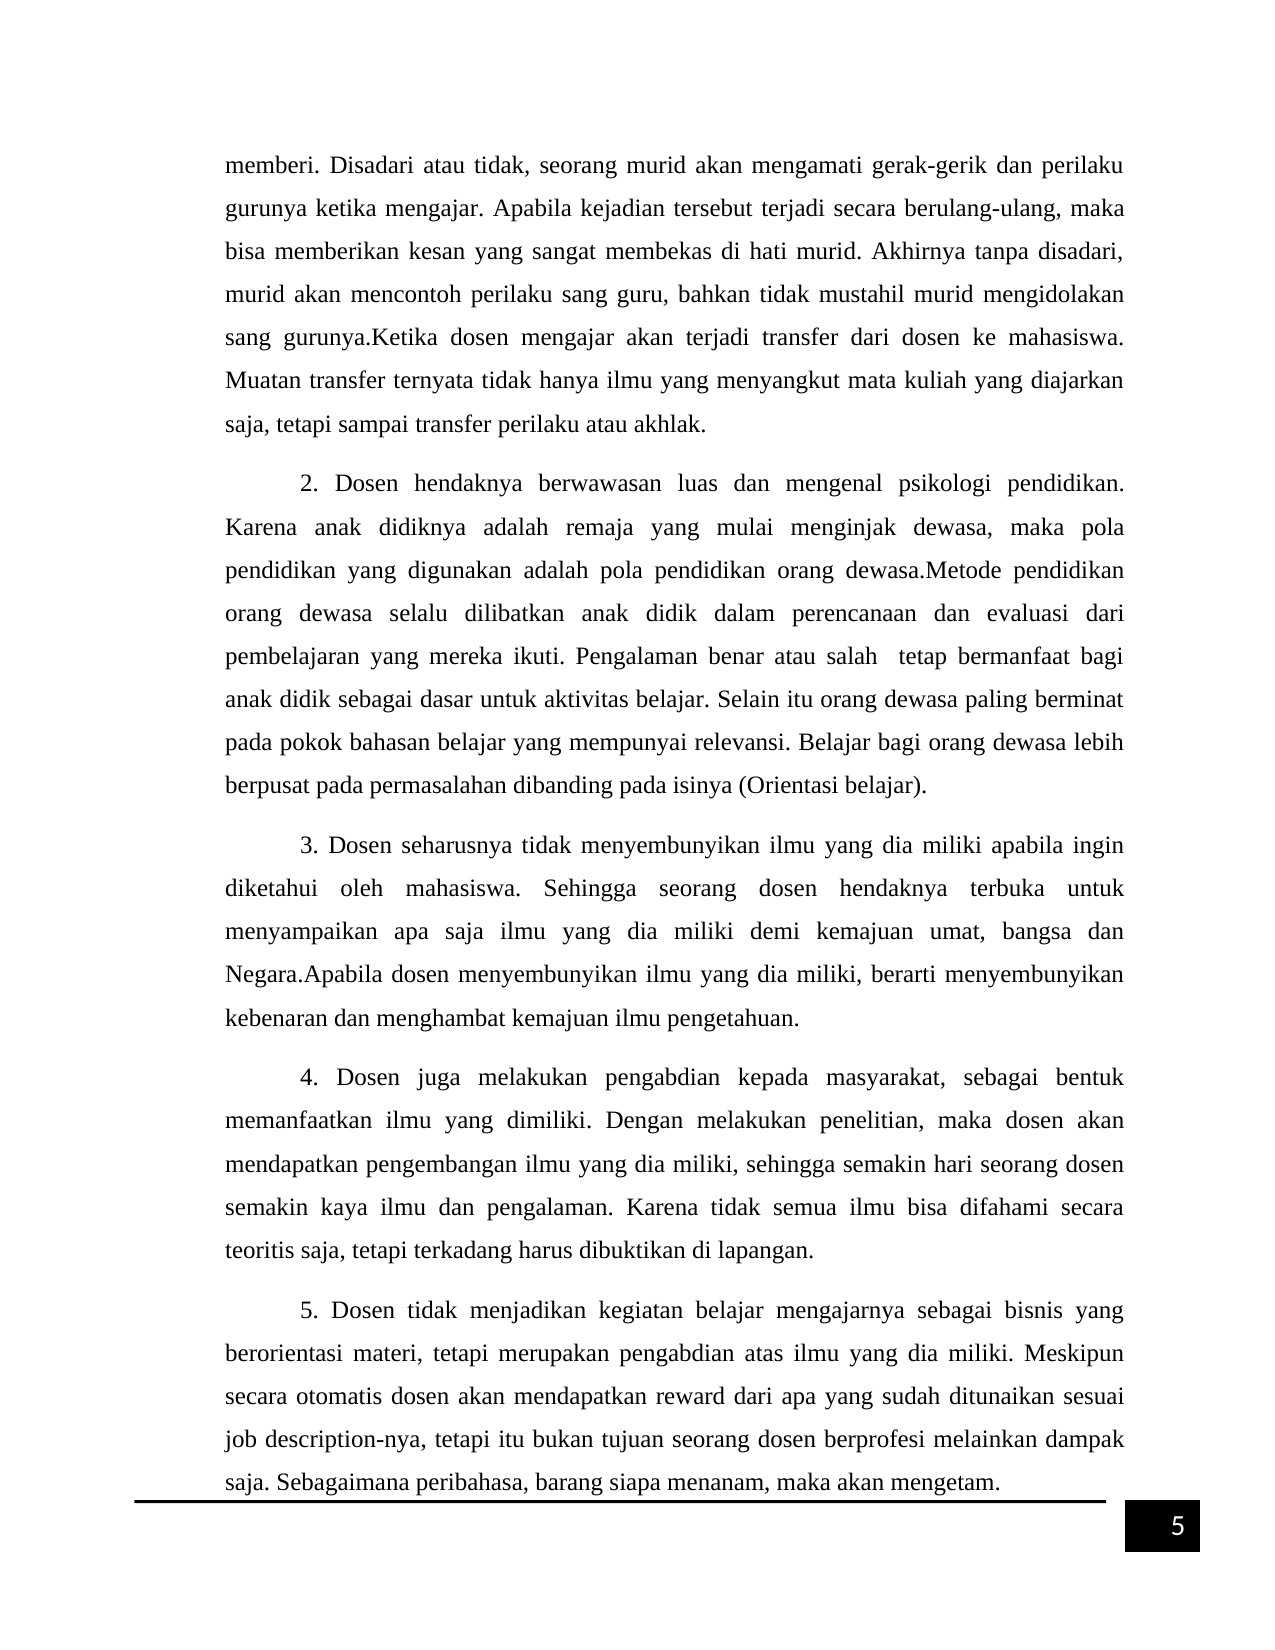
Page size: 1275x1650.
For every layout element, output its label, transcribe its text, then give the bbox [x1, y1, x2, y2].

text 3. Dosen seharusnya tidak menyembunyikan ilmu yang dia miliki apabila ingin diketahui oleh mahasiswa. Sehingga seorang dosen hendaknya terbuka untuk menyampaikan apa saja ilmu yang dia miliki demi kemajuan umat, bangsa dan Negara.Apabila dosen menyembunyikan ilmu yang dia miliki, berarti menyembunyikan kebenaran dan menghambat kemajuan ilmu pengetahuan. [225, 830, 1125, 1031]
text 4. Dosen juga melakukan pengabdian kepada masyarakat, sebagai bentuk memanfaatkan ilmu yang dimiliki. Dengan melakukan penelitian, maka dosen akan mendapatkan pengembangan ilmu yang dia miliki, sehingga semakin hari seorang dosen semakin kaya ilmu dan pengalaman. Karena tidak semua ilmu bisa difahami secara teoritis saja, tetapi terkadang harus dibuktikan di lapangan. [225, 1062, 1125, 1264]
text 5. Dosen tidak menjadikan kegiatan belajar mengajarnya sebagai bisnis yang berorientasi materi, tetapi merupakan pengabdian atas ilmu yang dia miliki. Meskipun secara otomatis dosen akan mendapatkan reward dari apa yang sudah ditunaikan sesuai job description-nya, tetapi itu bukan tujuan seorang dosen berprofesi melainkan dampak saja. Sebagaimana peribahasa, barang siapa menanam, maka akan mengetam. [225, 1295, 1125, 1496]
text 2. Dosen hendaknya berwawasan luas dan mengenal psikologi pendidikan. Karena anak didiknya adalah remaja yang mulai menginjak dewasa, maka pola pendidikan yang digunakan adalah pola pendidikan orang dewasa.Metode pendidikan orang dewasa selalu dilibatkan anak didik dalam perencanaan dan evaluasi dari pembelajaran yang mereka ikuti. Pengalaman benar atau salah tetap bermanfaat bagi anak didik sebagai dasar untuk aktivitas belajar. Selain itu orang dewasa paling berminat pada pokok bahasan belajar yang mempunyai relevansi. Belajar bagi orang dewasa lebih berpusat pada permasalahan dibanding pada isinya (Orientasi belajar). [225, 468, 1125, 799]
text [225, 150, 1125, 437]
